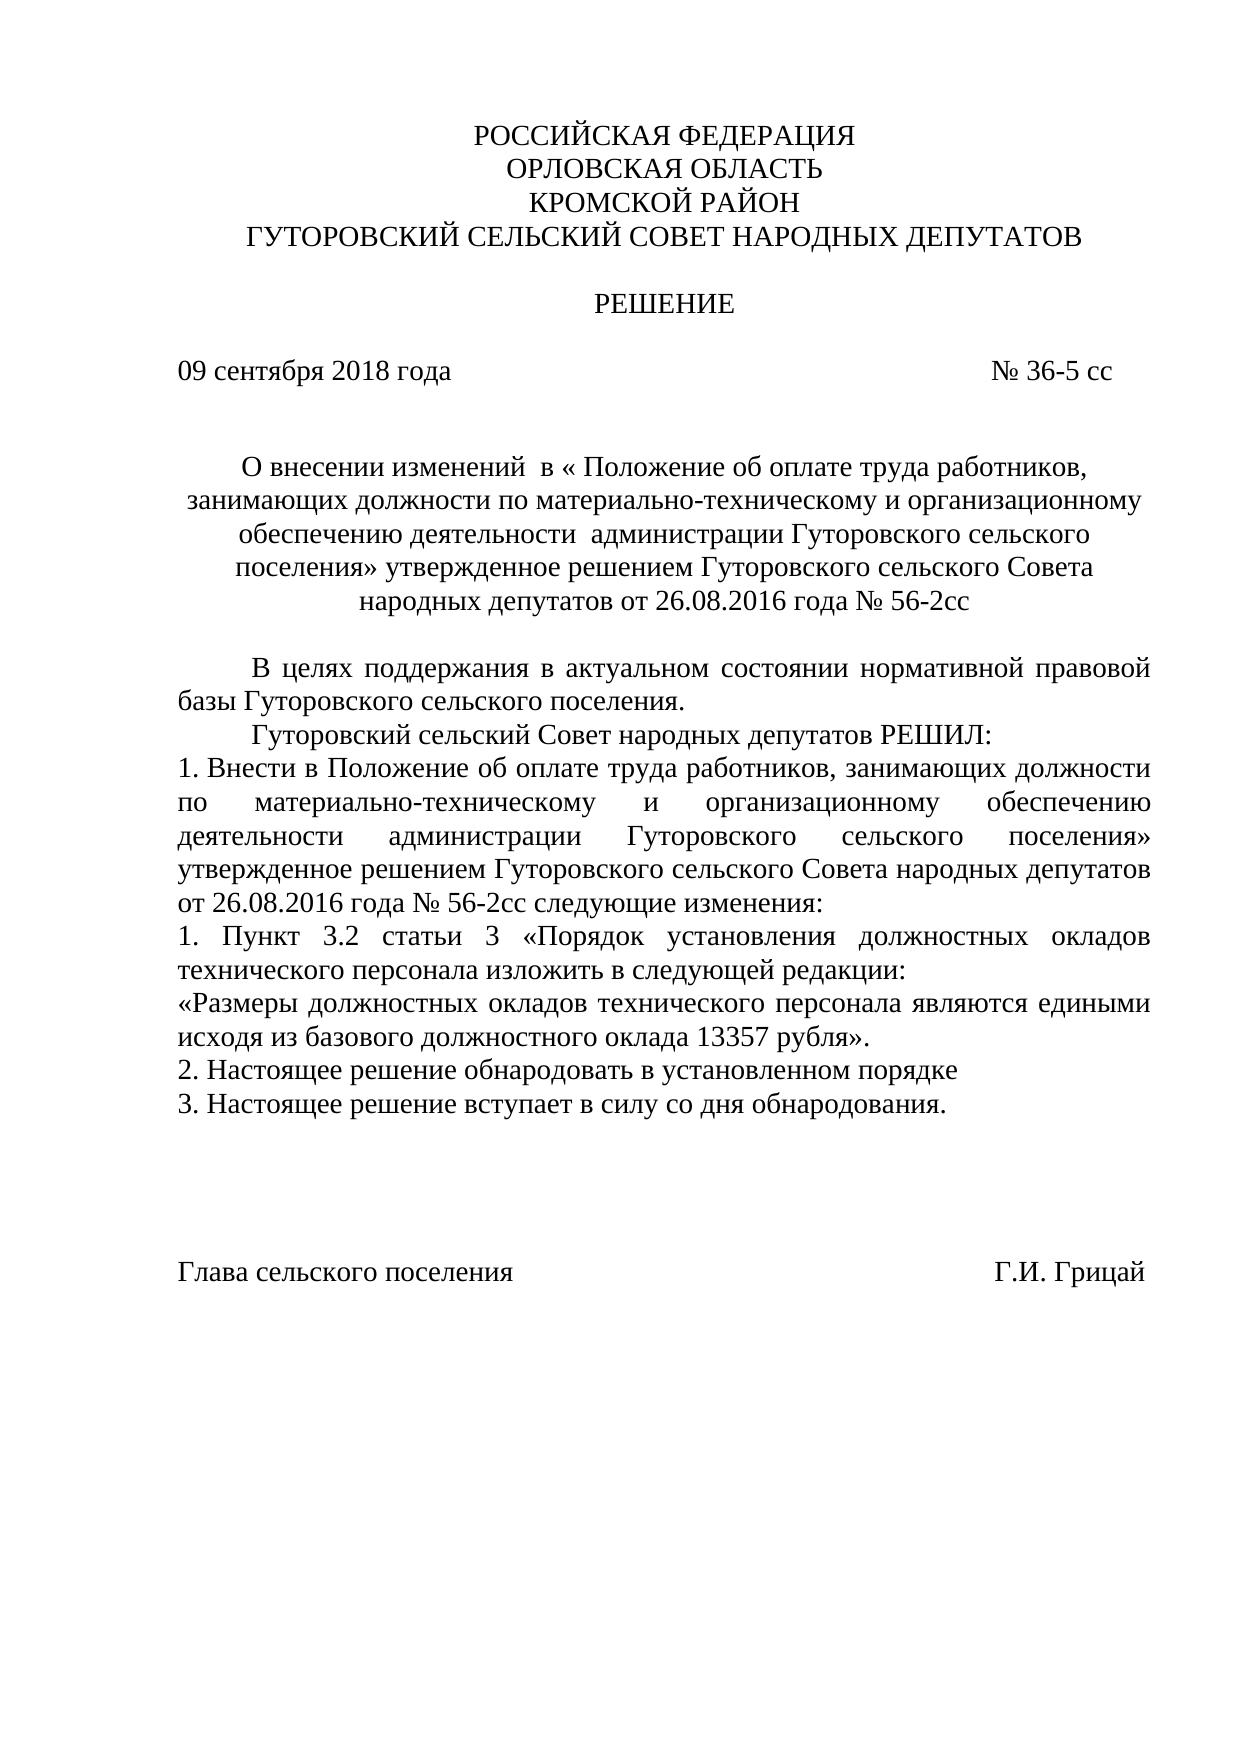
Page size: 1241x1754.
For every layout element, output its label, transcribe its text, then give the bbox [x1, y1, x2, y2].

list Настоящее решение вступает в силу со дня обнародования. [177, 1086, 1152, 1119]
text ОРЛОВСКАЯ ОБЛАСТЬ [177, 152, 1152, 185]
text РОССИЙСКАЯ ФЕДЕРАЦИЯ [177, 118, 1152, 152]
text ГУТОРОВСКИЙ СЕЛЬСКИЙ СОВЕТ НАРОДНЫХ ДЕПУТАТОВ [177, 219, 1152, 252]
text 09 сентября 2018 года № 36-5 сс [177, 353, 1152, 386]
text О внесении изменений в « Положение об оплате труда работников, занимающих должности по материально-техническому и организационному обеспечению деятельности администрации Гуторовского сельского поселения» утвержденное решением Гуторовского сельского Совета народных депутатов от 26.08.2016 года № 56-2сс [177, 449, 1152, 616]
text Глава сельского поселения Г.И. Грицай [177, 1254, 1152, 1287]
list Пункт 3.2 статьи 3 «Порядок установления должностных окладов технического персонала изложить в следующей редакции: [177, 918, 1152, 985]
text КРОМСКОЙ РАЙОН [177, 185, 1152, 219]
text «Размеры должностных окладов технического персонала являются едиными исходя из базового должностного оклада 13357 рубля». [177, 985, 1152, 1052]
text Гуторовский сельский Совет народных депутатов РЕШИЛ: [177, 717, 1152, 751]
text 1. Внести в Положение об оплате труда работников, занимающих должности по материально-техническому и организационному обеспечению деятельности администрации Гуторовского сельского поселения» утвержденное решением Гуторовского сельского Совета народных депутатов от 26.08.2016 года № 56-2сс следующие изменения: [177, 751, 1152, 918]
text РЕШЕНИЕ [177, 286, 1152, 319]
list Настоящее решение обнародовать в установленном порядке [177, 1052, 1152, 1086]
text В целях поддержания в актуальном состоянии нормативной правовой базы Гуторовского сельского поселения. [177, 650, 1152, 717]
